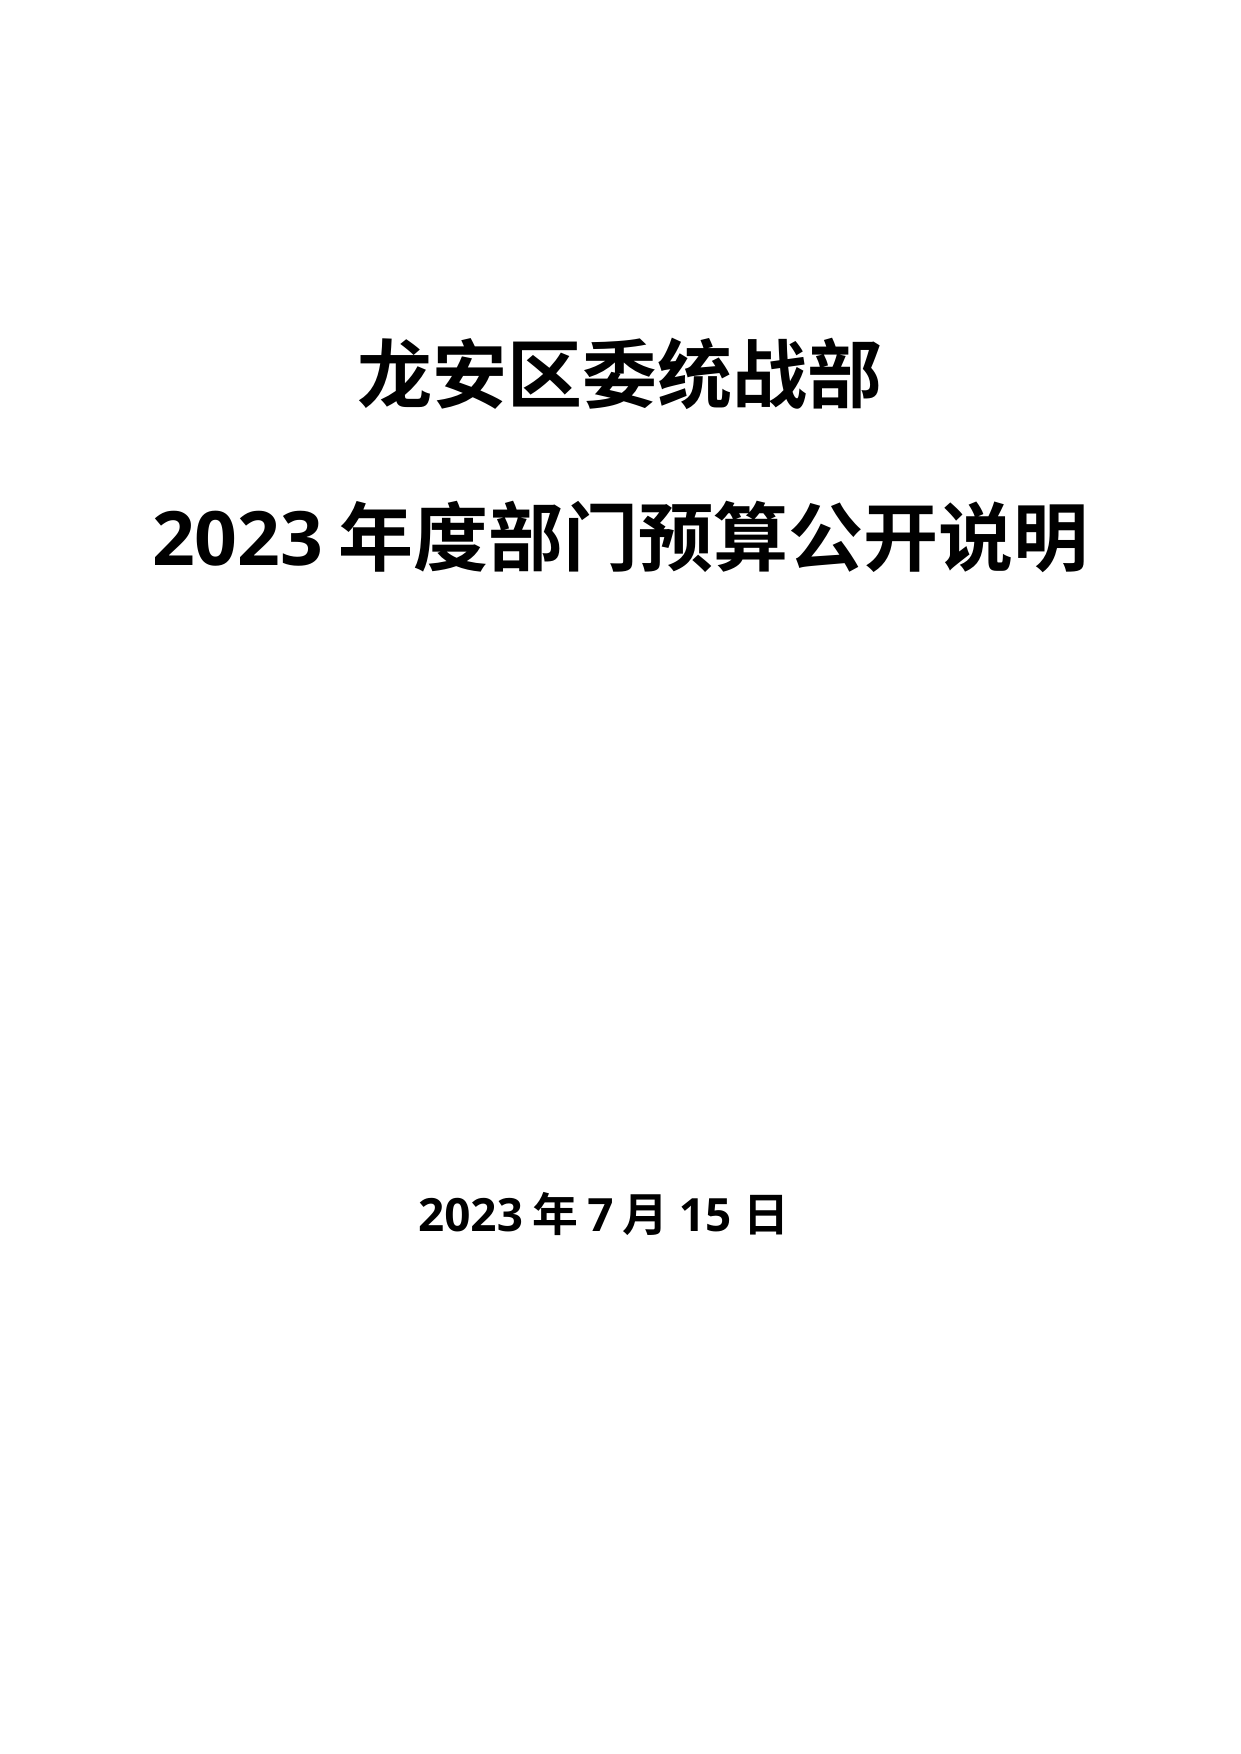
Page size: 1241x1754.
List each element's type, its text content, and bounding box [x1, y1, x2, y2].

text 龙安区委统战部 [112, 315, 1128, 424]
text 2023年7月 15 日 [123, 1178, 1134, 1244]
text 2023年度部门预算公开说明 [112, 478, 1128, 587]
